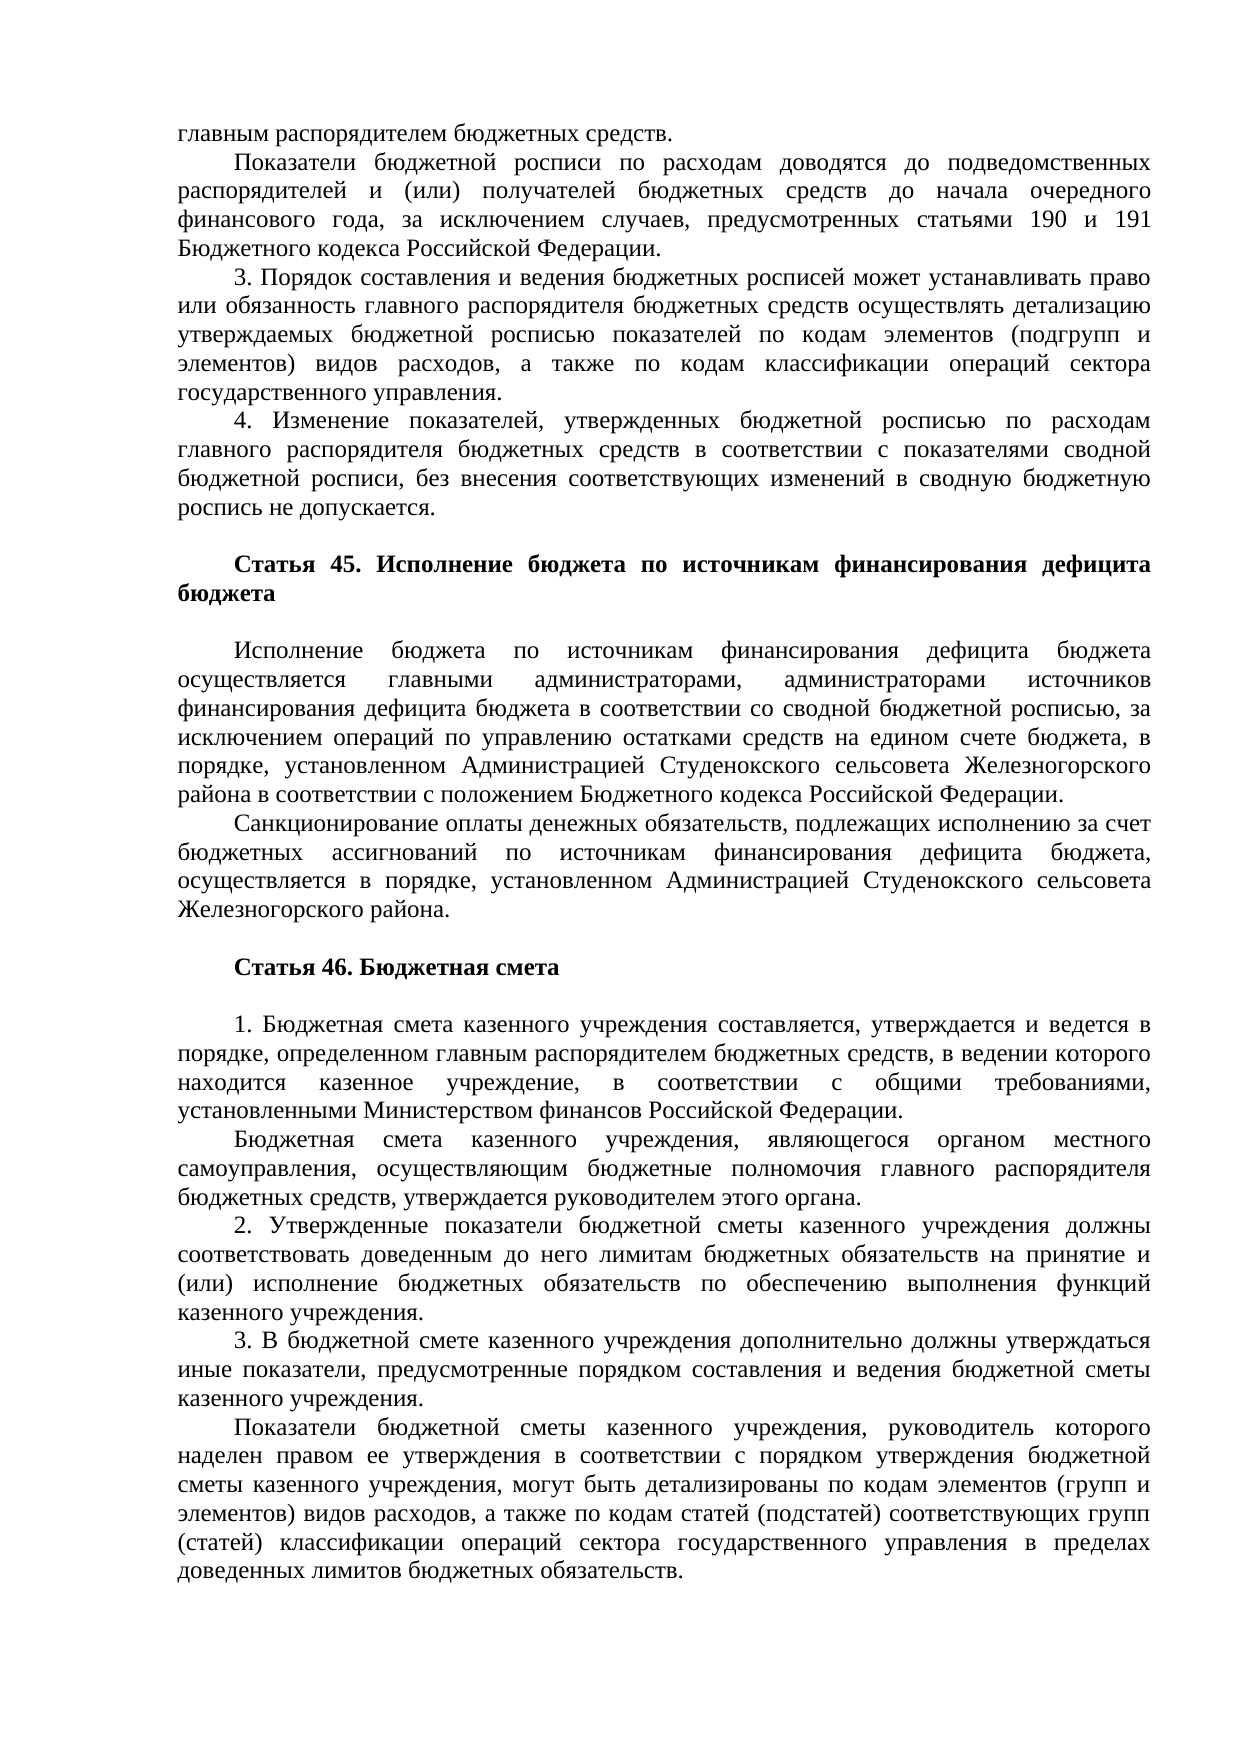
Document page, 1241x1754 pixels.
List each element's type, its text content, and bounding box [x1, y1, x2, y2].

text Статья 45. Исполнение бюджета по источникам финансирования дефицита бюджета [177, 549, 1152, 607]
text Бюджетная смета казенного учреждения, являющегося органом местного самоуправления, осуществляющим бюджетные полномочия главного распорядителя бюджетных средств, утверждается руководителем этого органа. [177, 1124, 1152, 1211]
text Санкционирование оплаты денежных обязательств, подлежащих исполнению за счет бюджетных ассигнований по источникам финансирования дефицита бюджета, осуществляется в порядке, установленном Администрацией Студенокского сельсовета Железногорского района. [177, 808, 1152, 923]
text 3. Порядок составления и ведения бюджетных росписей может устанавливать право или обязанность главного распорядителя бюджетных средств осуществлять детализацию утверждаемых бюджетной росписью показателей по кодам элементов (подгрупп и элементов) видов расходов, а также по кодам классификации операций сектора государственного управления. [177, 262, 1152, 406]
text Показатели бюджетной росписи по расходам доводятся до подведомственных распорядителей и (или) получателей бюджетных средств до начала очередного финансового года, за исключением случаев, предусмотренных статьями 190 и 191 Бюджетного кодекса Российской Федерации. [177, 147, 1152, 262]
text 1. Бюджетная смета казенного учреждения составляется, утверждается и ведется в порядке, определенном главным распорядителем бюджетных средств, в ведении которого находится казенное учреждение, в соответствии с общими требованиями, установленными Министерством финансов Российской Федерации. [177, 1009, 1152, 1124]
text Исполнение бюджета по источникам финансирования дефицита бюджета осуществляется главными администраторами, администраторами источников финансирования дефицита бюджета в соответствии со сводной бюджетной росписью, за исключением операций по управлению остатками средств на едином счете бюджета, в порядке, установленном Администрацией Студенокского сельсовета Железногорского района в соответствии с положением Бюджетного кодекса Российской Федерации. [177, 636, 1152, 808]
text 4. Изменение показателей, утвержденных бюджетной росписью по расходам главного распорядителя бюджетных средств в соответствии с показателями сводной бюджетной росписи, без внесения соответствующих изменений в сводную бюджетную роспись не допускается. [177, 406, 1152, 521]
text 3. В бюджетной смете казенного учреждения дополнительно должны утверждаться иные показатели, предусмотренные порядком составления и ведения бюджетной сметы казенного учреждения. [177, 1326, 1152, 1412]
text 2. Утвержденные показатели бюджетной сметы казенного учреждения должны соответствовать доведенным до него лимитам бюджетных обязательств на принятие и (или) исполнение бюджетных обязательств по обеспечению выполнения функций казенного учреждения. [177, 1211, 1152, 1326]
text Показатели бюджетной сметы казенного учреждения, руководитель которого наделен правом ее утверждения в соответствии с порядком утверждения бюджетной сметы казенного учреждения, могут быть детализированы по кодам элементов (групп и элементов) видов расходов, а также по кодам статей (подстатей) соответствующих групп (статей) классификации операций сектора государственного управления в пределах доведенных лимитов бюджетных обязательств. [177, 1412, 1152, 1584]
text Статья 46. Бюджетная смета [177, 952, 1152, 981]
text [177, 118, 1152, 147]
